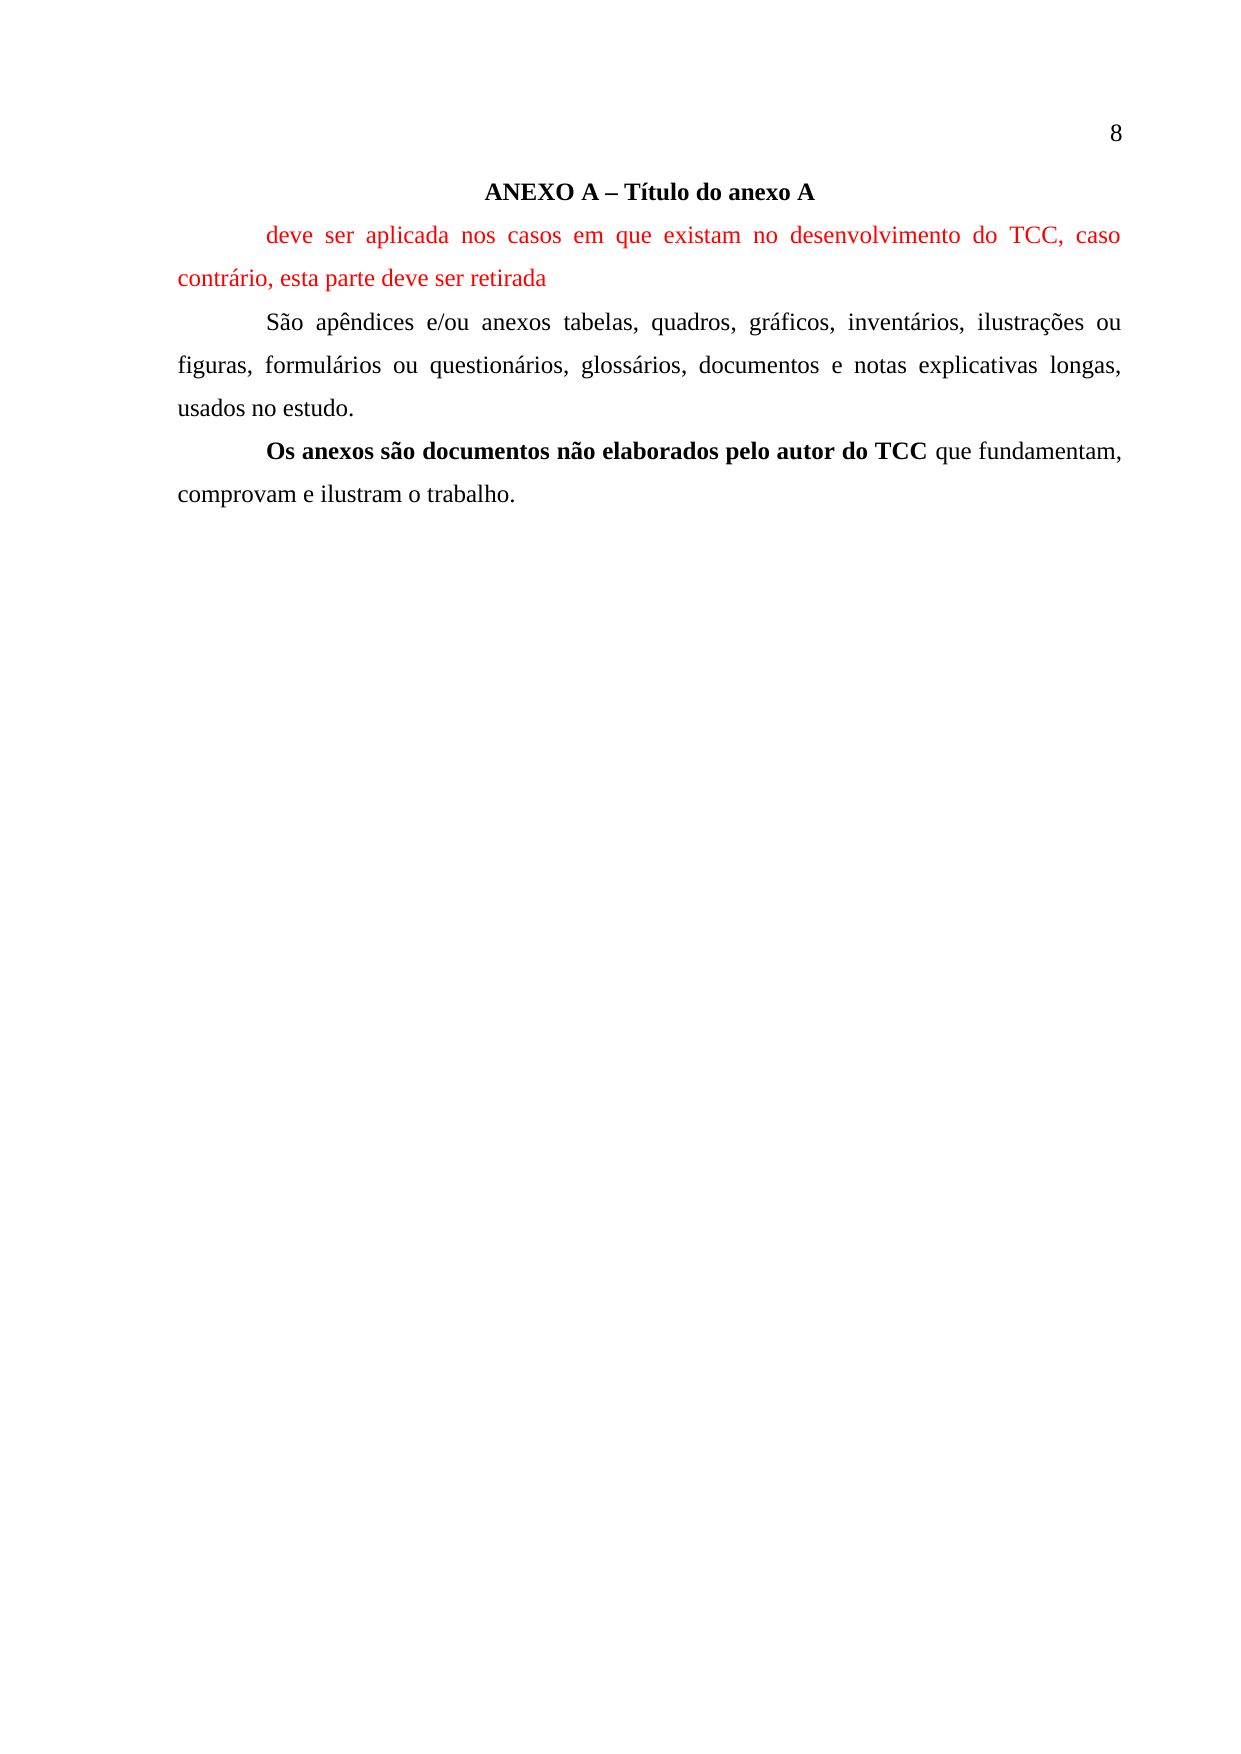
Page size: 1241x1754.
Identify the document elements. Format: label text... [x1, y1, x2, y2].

text Os anexos são documentos não elaborados pelo autor do TCC que fundamentam, comprovam e ilustram o trabalho. [177, 436, 1122, 508]
subtitle ANEXO A – Título do anexo A [177, 177, 1122, 206]
text São apêndices e/ou anexos tabelas, quadros, gráficos, inventários, ilustrações ou figuras, formulários ou questionários, glossários, documentos e notas explicativas longas, usados no estudo. [177, 307, 1122, 422]
text deve ser aplicada nos casos em que existam no desenvolvimento do TCC, caso contrário, esta parte deve ser retirada [177, 220, 1122, 292]
